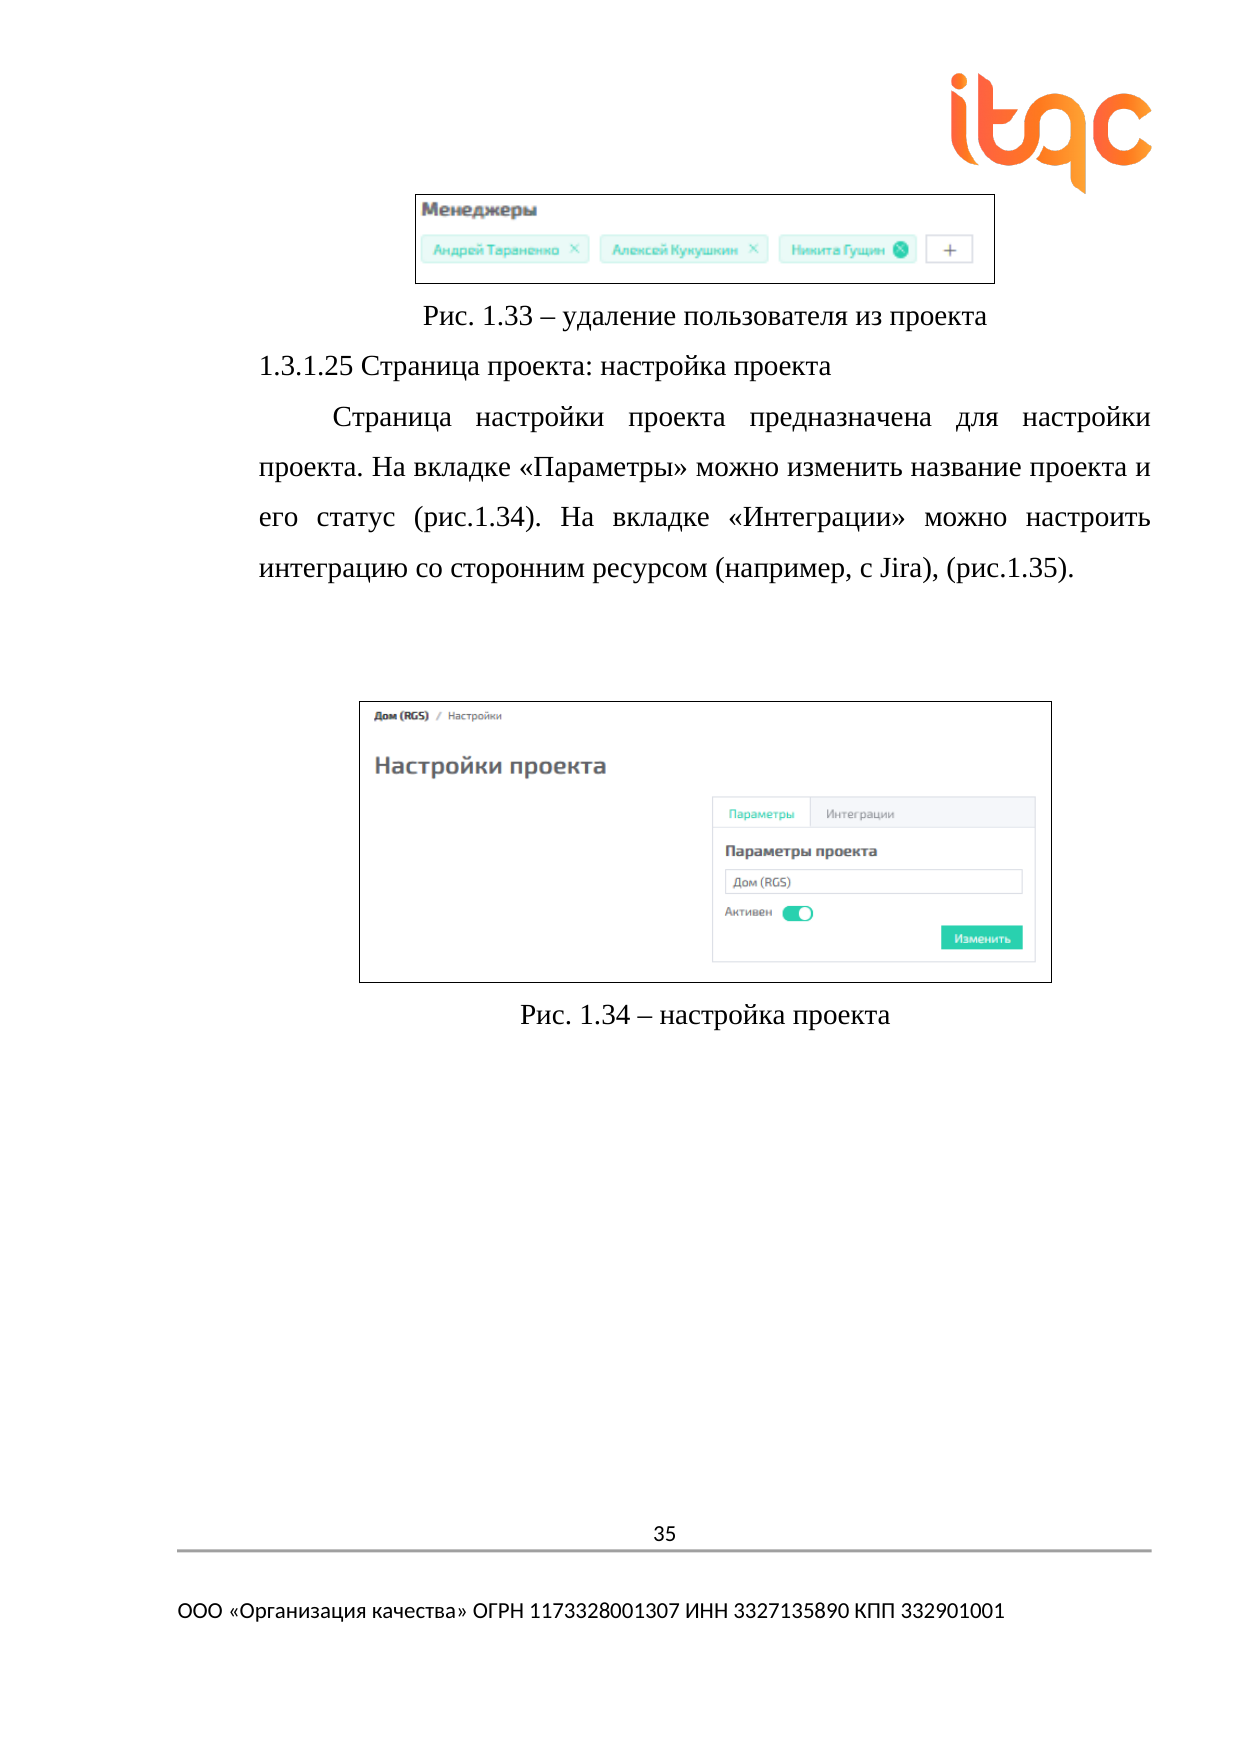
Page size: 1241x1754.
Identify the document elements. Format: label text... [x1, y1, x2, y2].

list Рис. 1.33 – удаление пользователя из проекта [258, 298, 1152, 332]
picture [951, 73, 1152, 194]
picture [360, 702, 1051, 982]
list Страница настройки проекта предназначена для настройки проекта. На вкладке «Параметры» можно изменить название проекта и его статус (рис.1.34). На вкладке «Интеграции» можно настроить интеграцию со сторонним ресурсом (например, с Jira), (рис.1.35). [259, 399, 1152, 583]
list Рис. 1.34 – настройка проекта [258, 997, 1152, 1031]
list 1.3.1.25 Страница проекта: настройка проекта [258, 348, 1152, 382]
picture [416, 195, 994, 283]
